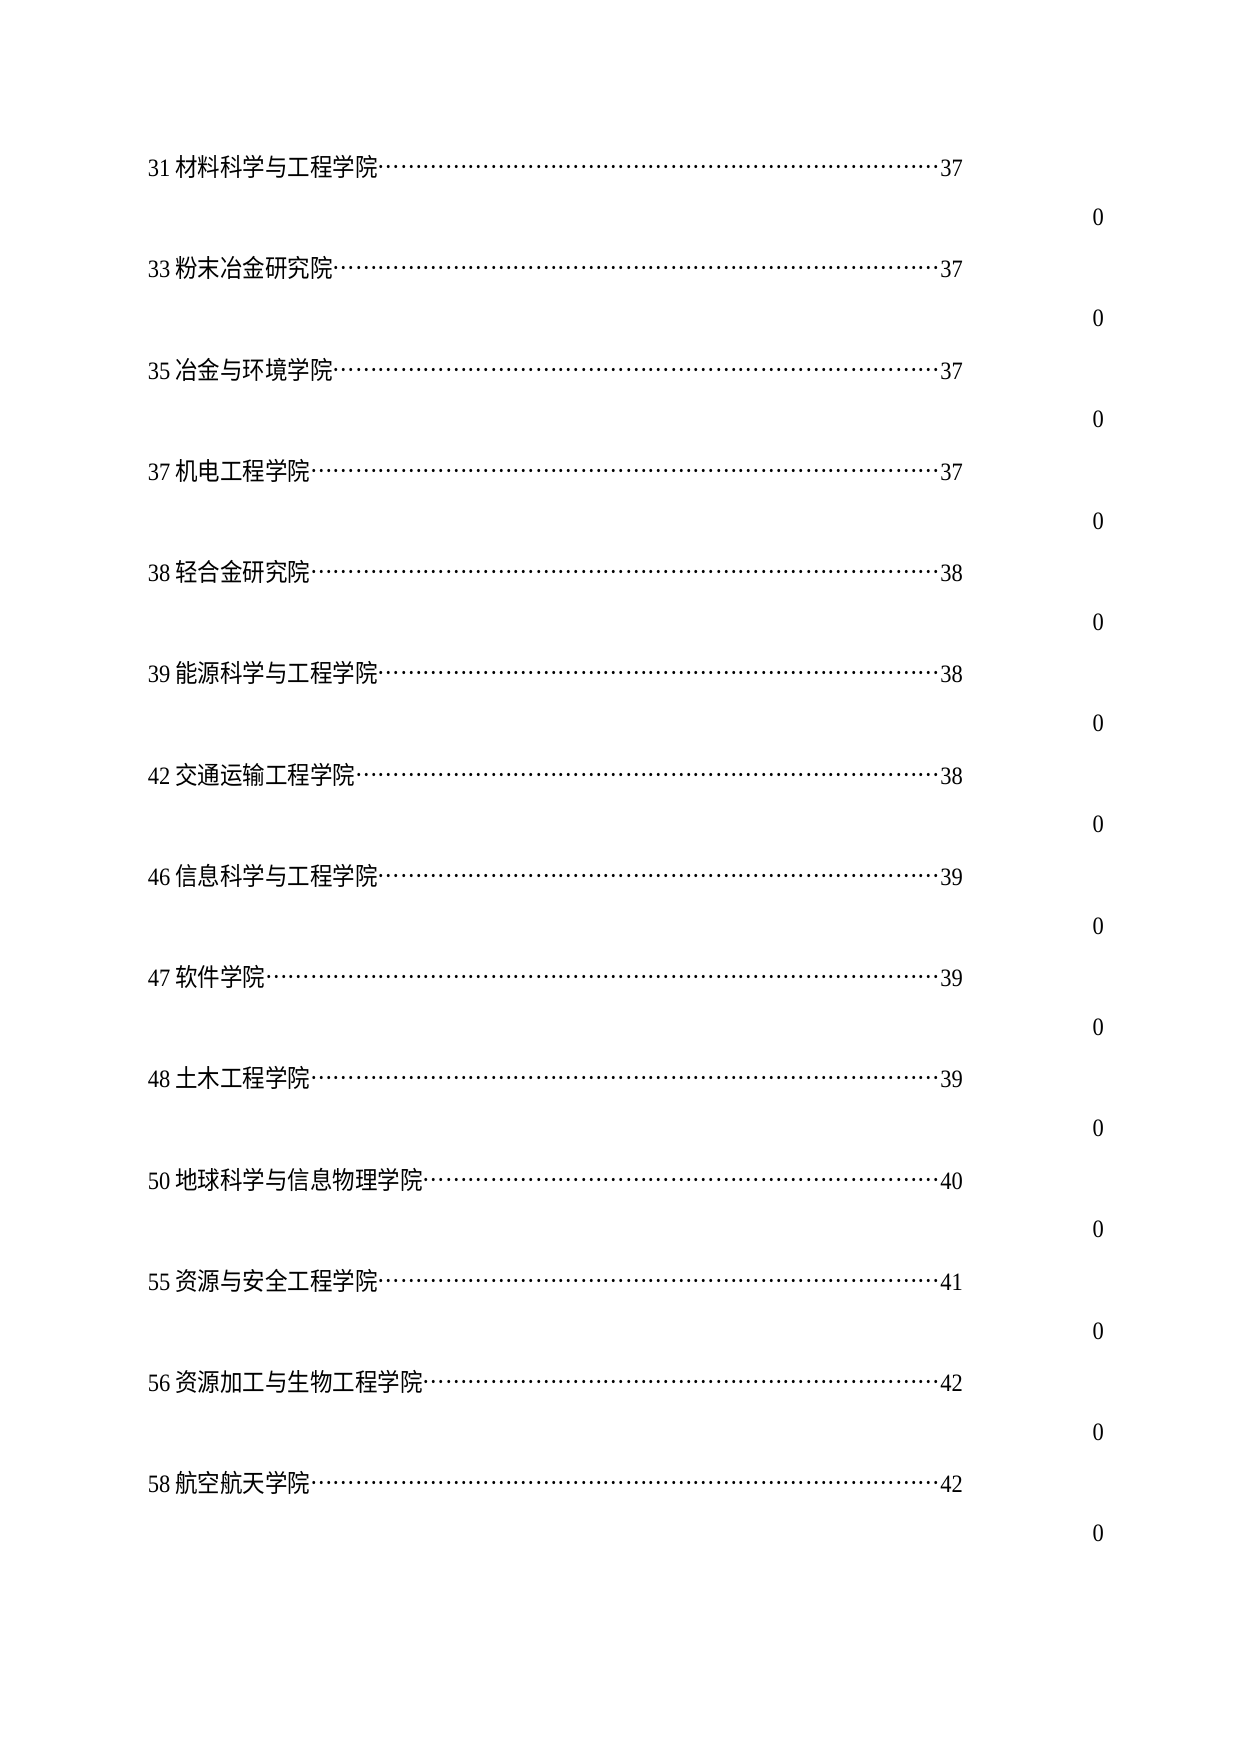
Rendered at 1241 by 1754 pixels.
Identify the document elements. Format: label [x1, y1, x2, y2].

table_header [136, 148, 1104, 1547]
